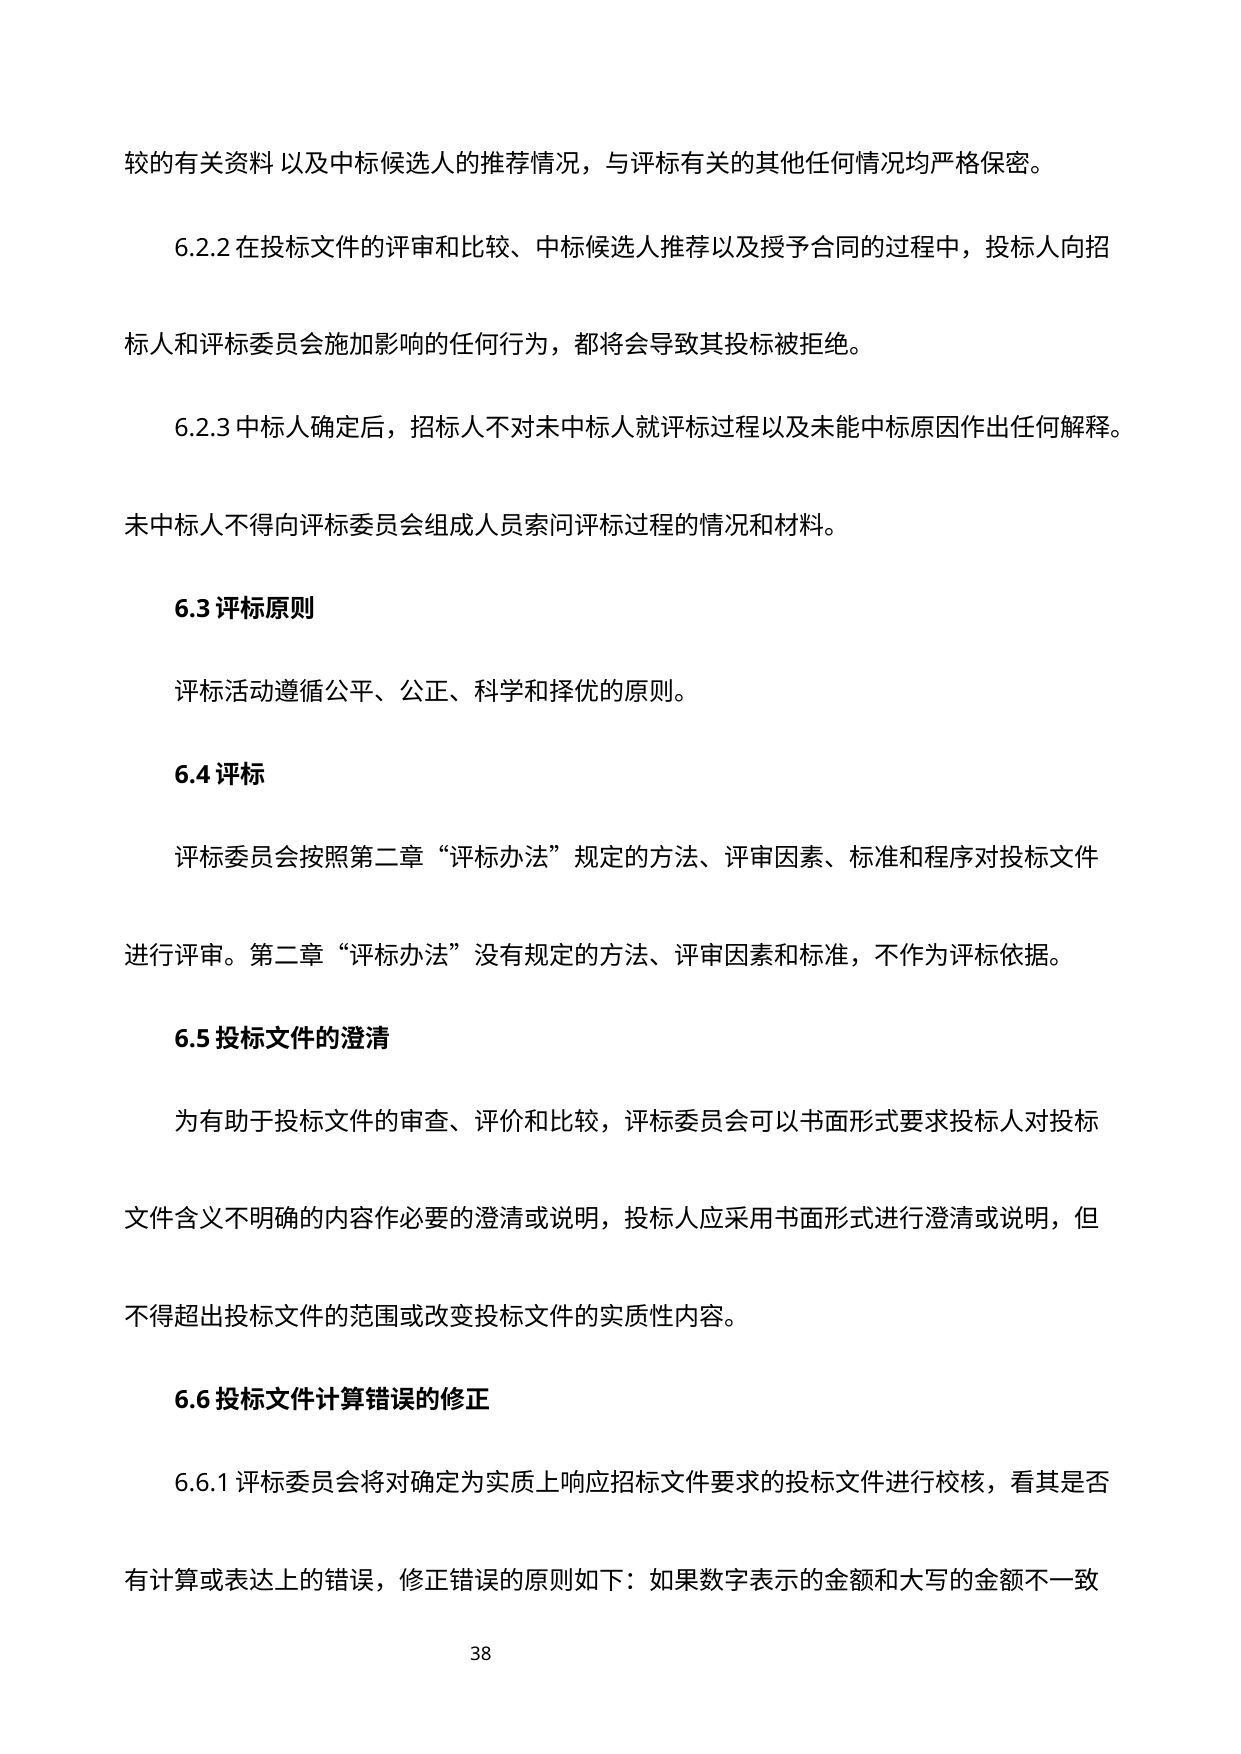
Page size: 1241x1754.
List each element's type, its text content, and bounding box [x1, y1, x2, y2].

text 6.2.3中标人确定后，招标人不对未中标人就评标过程以及未能中标原因作出任何解释。未中标人不得向评标委员会组成人员索问评标过程的情况和材料。 [124, 393, 1116, 556]
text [124, 129, 1116, 194]
text 评标活动遵循公平、公正、科学和择优的原则。 [124, 657, 1116, 722]
text 评标委员会按照第二章“评标办法”规定的方法、评审因素、标准和程序对投标文件进行评审。第二章“评标办法”没有规定的方法、评审因素和标准，不作为评标依据。 [124, 823, 1116, 986]
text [124, 1448, 1116, 1611]
text 6.3评标原则 [124, 574, 1116, 639]
text 6.4评标 [124, 740, 1116, 805]
text 为有助于投标文件的审查、评价和比较，评标委员会可以书面形式要求投标人对投标文件含义不明确的内容作必要的澄清或说明，投标人应采用书面形式进行澄清或说明，但不得超出投标文件的范围或改变投标文件的实质性内容。 [124, 1087, 1116, 1347]
text 6.5投标文件的澄清 [124, 1004, 1116, 1069]
text 6.6投标文件计算错误的修正 [124, 1365, 1116, 1430]
text 6.2.2在投标文件的评审和比较、中标候选人推荐以及授予合同的过程中，投标人向招标人和评标委员会施加影响的任何行为，都将会导致其投标被拒绝。 [124, 213, 1116, 375]
